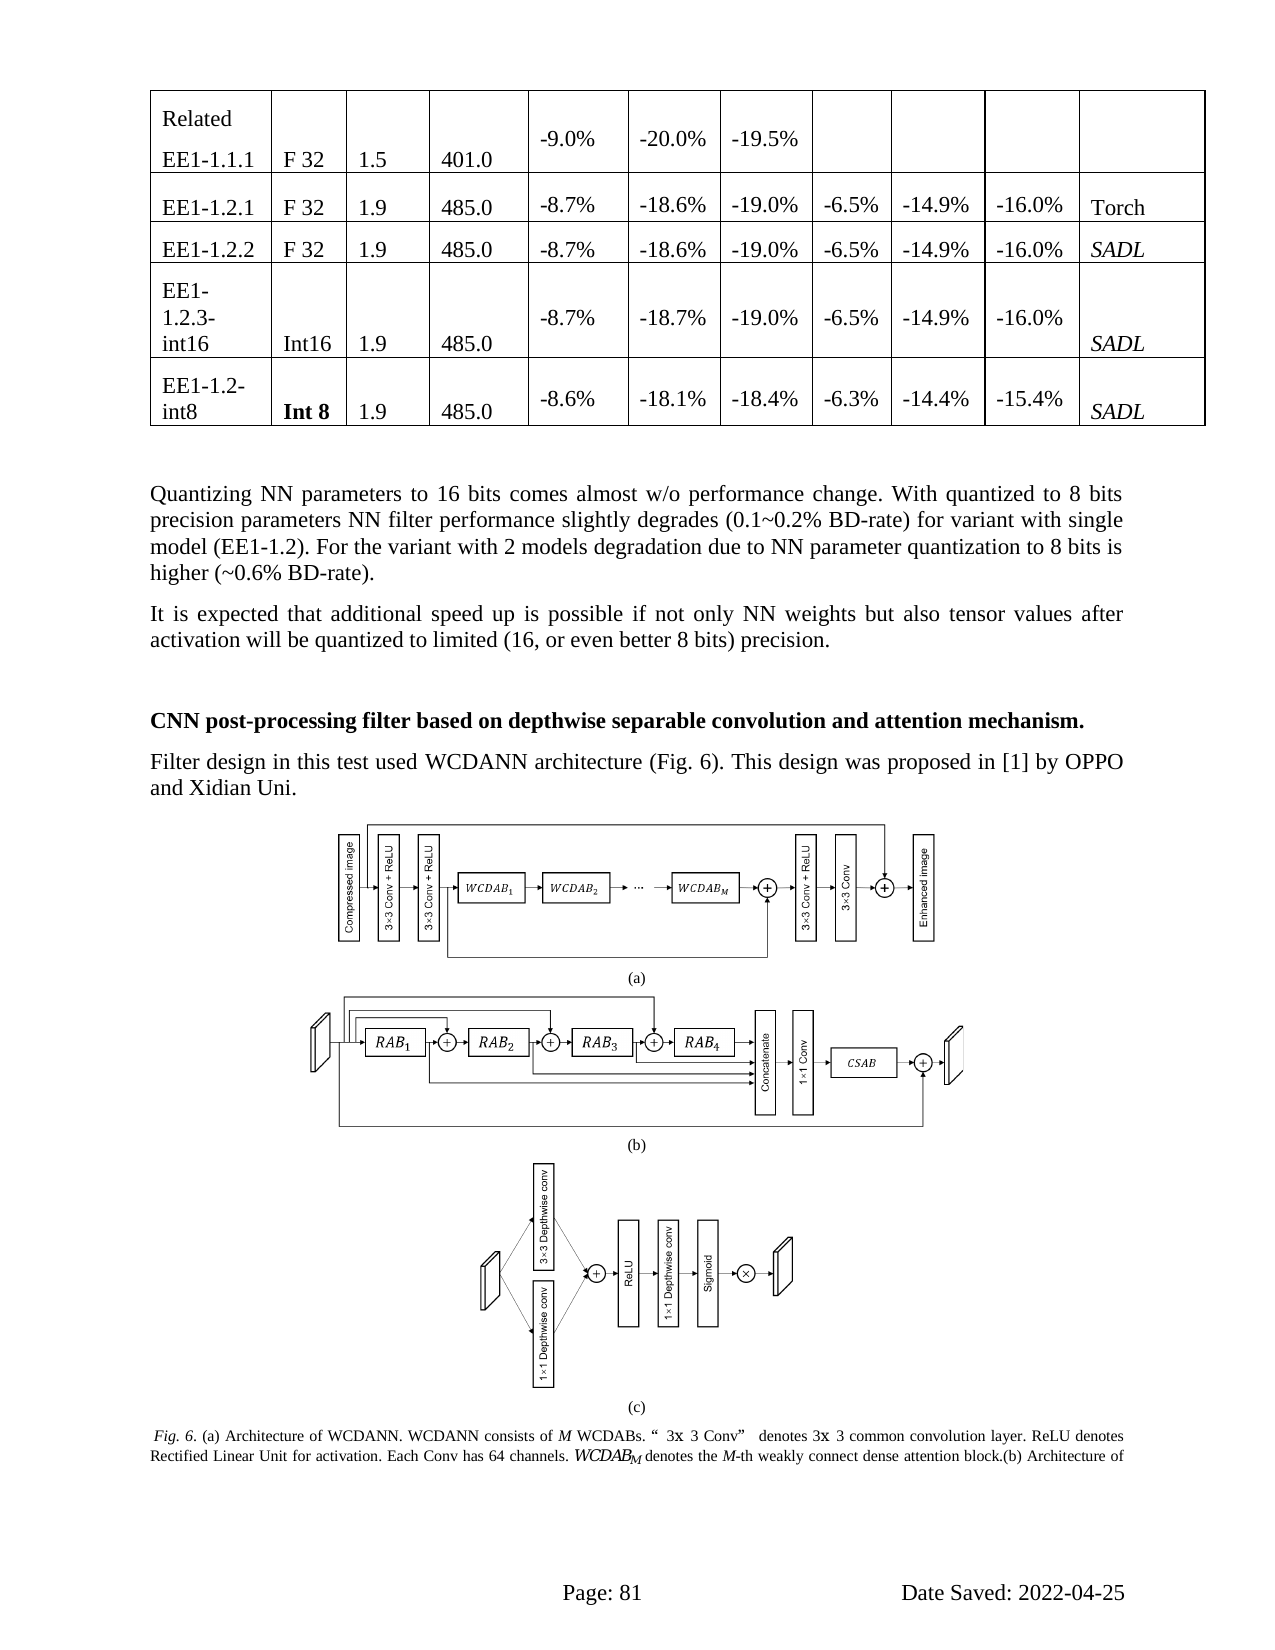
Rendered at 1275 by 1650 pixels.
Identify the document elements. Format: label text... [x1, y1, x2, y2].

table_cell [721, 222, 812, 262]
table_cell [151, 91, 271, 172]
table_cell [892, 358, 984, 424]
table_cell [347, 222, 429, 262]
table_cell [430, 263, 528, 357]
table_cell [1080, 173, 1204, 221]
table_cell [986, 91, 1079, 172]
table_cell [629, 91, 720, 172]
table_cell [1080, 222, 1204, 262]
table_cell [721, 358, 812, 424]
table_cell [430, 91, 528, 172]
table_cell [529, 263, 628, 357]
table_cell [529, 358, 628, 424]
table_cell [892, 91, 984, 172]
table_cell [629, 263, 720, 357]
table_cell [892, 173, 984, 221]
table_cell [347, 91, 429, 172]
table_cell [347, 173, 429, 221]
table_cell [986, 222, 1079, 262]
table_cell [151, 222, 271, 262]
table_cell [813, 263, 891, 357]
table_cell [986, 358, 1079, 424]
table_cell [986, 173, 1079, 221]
text It is expected that additional speed up is possible if not only NN weights but also tensor values after activation will be quantized to limited (16, or even better 8 bits) precision. [150, 600, 1125, 652]
text Filter design in this test used WCDANN architecture (Fig. 6). This design was proposed in [1] by OPPO and Xidian Uni. [150, 748, 1125, 800]
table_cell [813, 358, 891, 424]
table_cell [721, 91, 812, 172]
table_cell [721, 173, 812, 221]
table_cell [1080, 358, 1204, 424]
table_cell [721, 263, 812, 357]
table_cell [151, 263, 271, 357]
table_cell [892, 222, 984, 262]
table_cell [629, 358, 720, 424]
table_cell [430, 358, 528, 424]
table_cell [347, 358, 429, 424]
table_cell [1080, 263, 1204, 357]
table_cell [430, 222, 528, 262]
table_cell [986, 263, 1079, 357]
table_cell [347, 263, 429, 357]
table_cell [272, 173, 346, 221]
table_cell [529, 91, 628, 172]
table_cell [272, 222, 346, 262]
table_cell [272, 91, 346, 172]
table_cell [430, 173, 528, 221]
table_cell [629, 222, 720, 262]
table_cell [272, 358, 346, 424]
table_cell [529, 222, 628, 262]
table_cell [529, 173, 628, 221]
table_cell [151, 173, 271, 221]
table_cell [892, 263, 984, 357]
text Quantizing NN parameters to 16 bits comes almost w/o performance change. With quantized to 8 bits precision parameters NN filter performance slightly degrades (0.1~0.2% BD-rate) for variant with single model (EE1-1.2). For the variant with 2 models degradation due to NN parameter quantization to 8 bits is higher (~0.6% BD-rate). [150, 480, 1125, 586]
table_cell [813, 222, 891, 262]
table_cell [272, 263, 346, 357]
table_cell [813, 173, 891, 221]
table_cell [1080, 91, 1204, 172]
text CNN post-processing filter based on depthwise separable convolution and attention mechanism. [150, 707, 1125, 733]
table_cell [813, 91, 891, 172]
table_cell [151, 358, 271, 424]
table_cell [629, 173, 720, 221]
